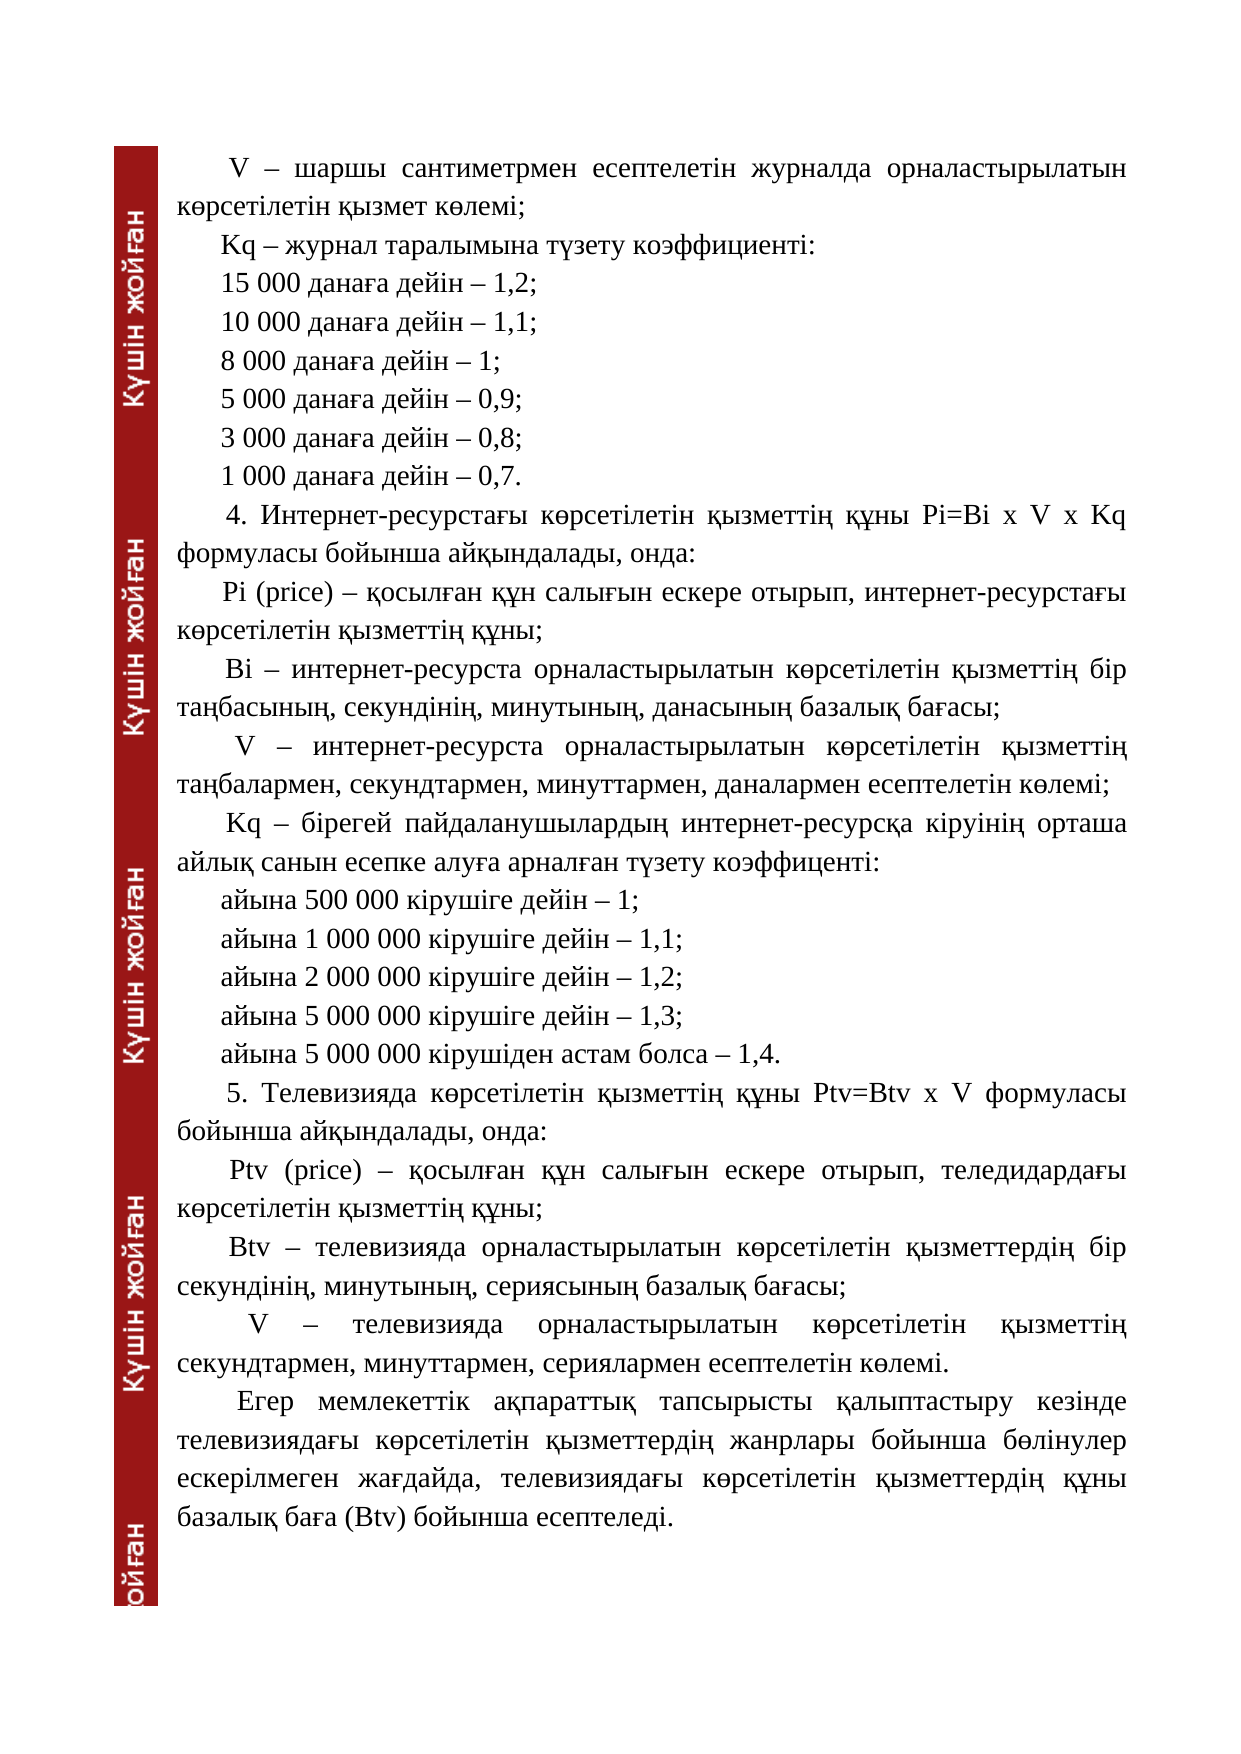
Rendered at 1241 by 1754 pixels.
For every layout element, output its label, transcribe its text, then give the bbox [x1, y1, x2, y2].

picture [114, 954, 158, 959]
text 10 000 данаға дейін – 1,1; [112, 304, 1128, 338]
picture [114, 646, 158, 651]
text V – телевизияда орналастырылатын көрсетілетін қызметтің секундтармен, минуттармен, сериялармен есептелетін көлемі. [112, 1306, 1128, 1378]
picture [114, 569, 158, 574]
text 15 000 данаға дейін – 1,2; [112, 266, 1128, 299]
picture [114, 723, 158, 728]
picture [114, 1031, 158, 1036]
text 8 000 данаға дейін – 1; [112, 343, 1128, 376]
picture [114, 146, 158, 150]
picture [114, 338, 158, 343]
picture [114, 376, 158, 381]
text айына 500 000 кірушіге дейін – 1; [112, 882, 1128, 916]
picture [114, 261, 158, 266]
text айына 1 000 000 кірушіге дейін – 1,1; [112, 921, 1128, 954]
text Ptv (price) – қосылған құн салығын ескере отырып, теледидардағы көрсетілетін қызметтің құны; [112, 1152, 1128, 1224]
text Егер мемлекеттік ақпараттық тапсырысты қалыптастыру кезінде телевизиядағы көрсетілетін қызметтердің жанрлары бойынша бөлінулер ескерілмеген жағдайда, телевизиядағы көрсетілетін қызметтердің құны базалық баға (Btv) бойынша есептеледі. [112, 1383, 1128, 1532]
text Pi (price) – қосылған құн салығын ескере отырып, интернет-ресурстағы көрсетілетін қызметтің құны; [112, 574, 1128, 646]
picture [114, 492, 158, 497]
picture [114, 800, 158, 805]
text V – шаршы сантиметрмен есептелетін журналда орналастырылатын көрсетілетін қызмет көлемі; [112, 150, 1128, 222]
text 5 000 данаға дейін – 0,9; [112, 381, 1128, 415]
text 5. Телевизияда көрсетілетін қызметтің құны Ptv=Btv x V формуласы бойынша айқындалады, онда: [112, 1075, 1128, 1147]
text V – интернет-ресурста орналастырылатын көрсетілетін қызметтің таңбалармен, секундтармен, минуттармен, даналармен есептелетін көлемі; [112, 728, 1128, 800]
text Btv – телевизияда орналастырылатын көрсетілетін қызметтердің бір секундінің, минутының, сериясының базалық бағасы; [112, 1229, 1128, 1301]
picture [114, 993, 158, 998]
text айына 5 000 000 кірушіге дейін – 1,3; [112, 998, 1128, 1031]
text Bi – интернет-ресурста орналастырылатын көрсетілетін қызметтің бір таңбасының, секундінің, минутының, данасының базалық бағасы; [112, 651, 1128, 723]
picture [114, 222, 158, 227]
picture [114, 1378, 158, 1383]
text 4. Интернет-ресурстағы көрсетілетін қызметтің құны Pi=Bi x V x Kq формуласы бойынша айқындалады, онда: [112, 497, 1128, 569]
picture [114, 1301, 158, 1306]
picture [114, 415, 158, 420]
text Kq – бірегей пайдаланушылардың интернет-ресурсқа кіруінің орташа айлық санын есепке алуға арналған түзету коэффиценті: [112, 805, 1128, 877]
picture [114, 1070, 158, 1075]
picture [114, 916, 158, 921]
picture [114, 453, 158, 458]
picture [114, 1147, 158, 1152]
text айына 5 000 000 кірушіден астам болса – 1,4. [112, 1036, 1128, 1070]
text 1 000 данаға дейін – 0,7. [112, 458, 1128, 492]
text 3 000 данаға дейін – 0,8; [112, 420, 1128, 453]
text Kq – журнал таралымына түзету коэффициенті: [112, 227, 1128, 261]
picture [114, 1224, 158, 1229]
picture [114, 1532, 158, 1606]
text айына 2 000 000 кірушіге дейін – 1,2; [112, 959, 1128, 993]
picture [114, 877, 158, 882]
picture [114, 299, 158, 304]
